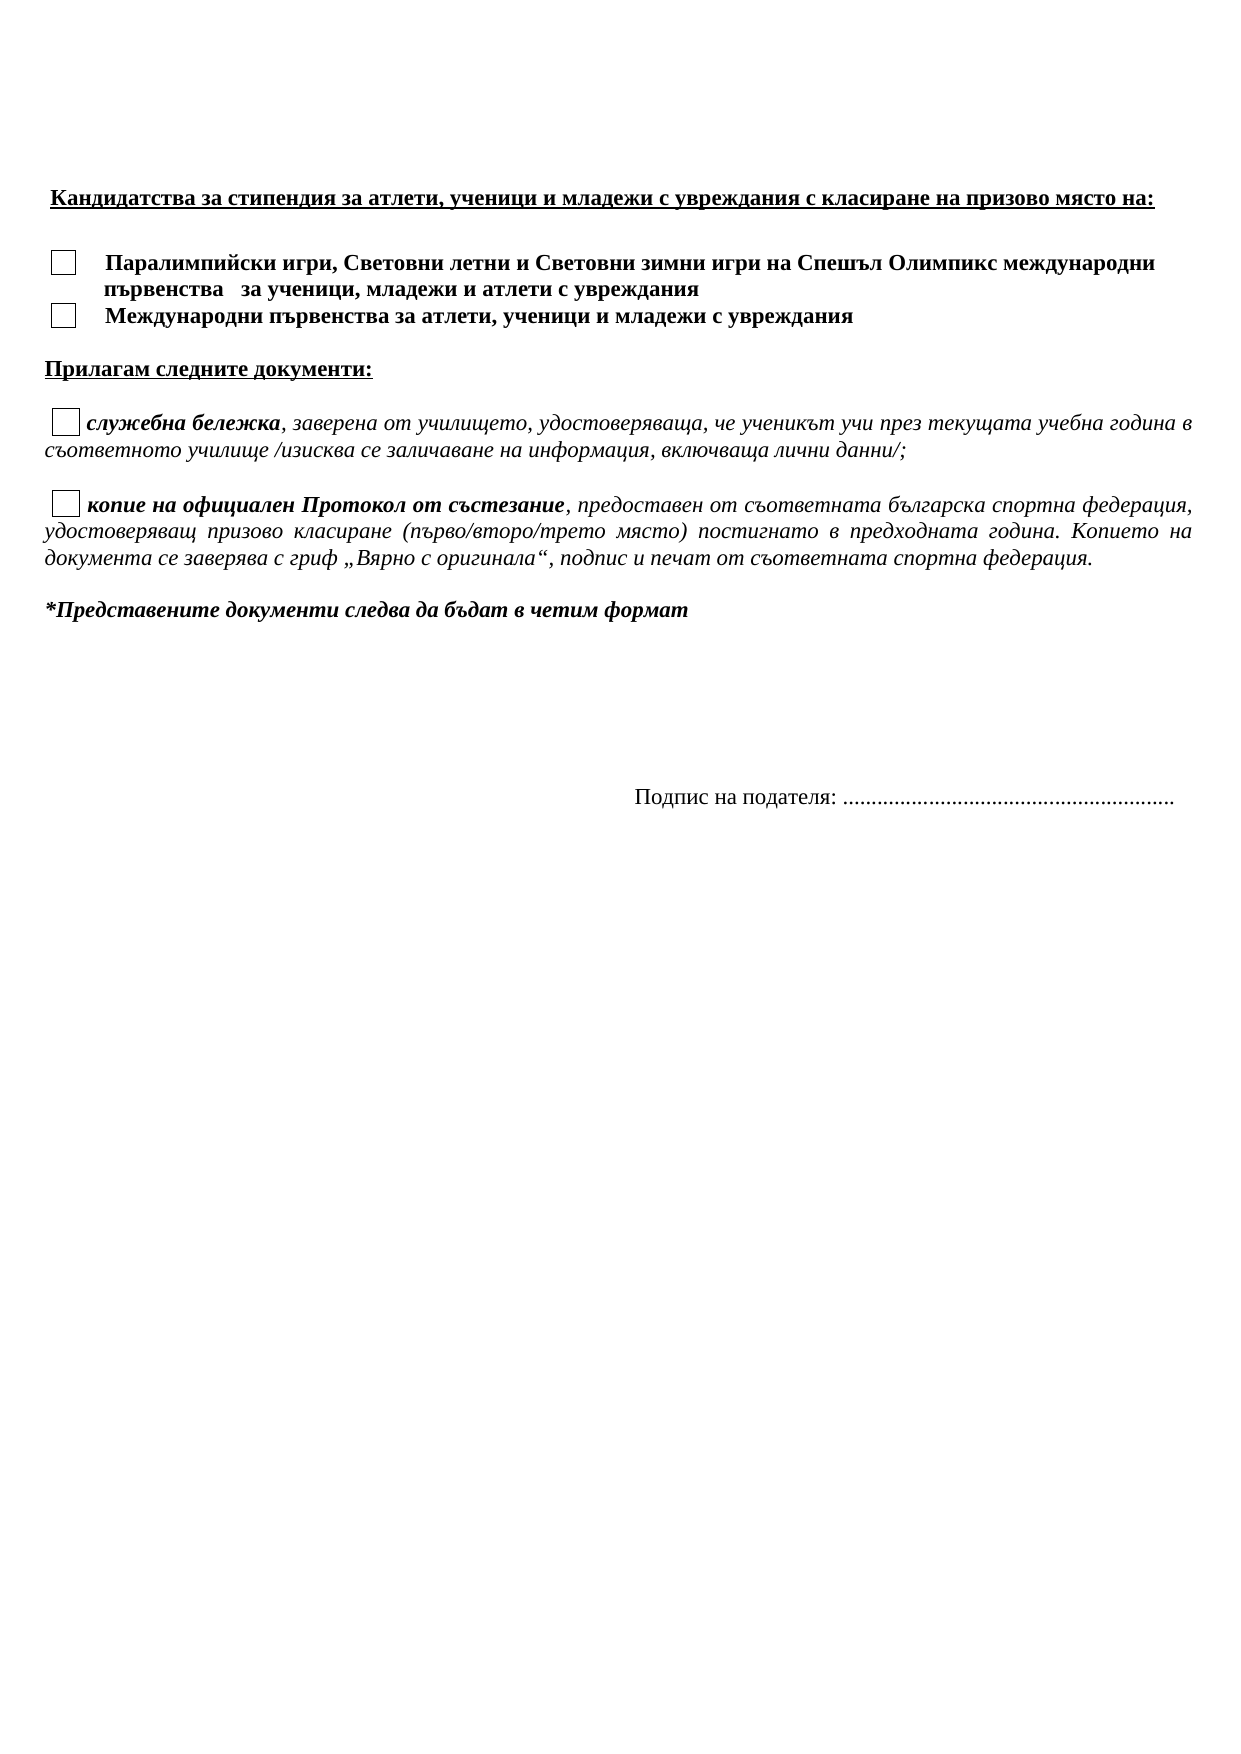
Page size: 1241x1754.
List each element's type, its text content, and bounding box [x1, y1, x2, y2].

text служебна бележка, заверена от училището, удостоверяваща, че ученикът учи през текущата учебна година в съответното училище /изисква се заличаване на информация, включваща лични данни/; [44, 407, 1196, 462]
text Прилагам следните документи: [44, 354, 1196, 381]
text *Представените документи следва да бъдат в четим формат [44, 597, 1196, 623]
text копие на официален Протокол от състезание, предоставен от съответната българска спортна федерация, удостоверяващ призово класиране (първо/второ/трето място) постигнато в предходната година. Копието на документа се заверява с гриф „Вярно с оригинала“, подпис и печат от съответната спортна федерация. [44, 489, 1196, 570]
text Паралимпийски игри, Световни летни и Световни зимни игри на Спешъл Олимпикс международни първенства за ученици, младежи и атлети с увреждания [44, 249, 1196, 302]
text Кандидатства за стипендия за атлети, ученици и младежи с увреждания с класиране на призово място на: [44, 184, 1196, 211]
text Подпис на подателя: .......................................................... [561, 783, 1196, 810]
text Международни първенства за атлети, ученици и младежи с увреждания [44, 302, 1196, 328]
